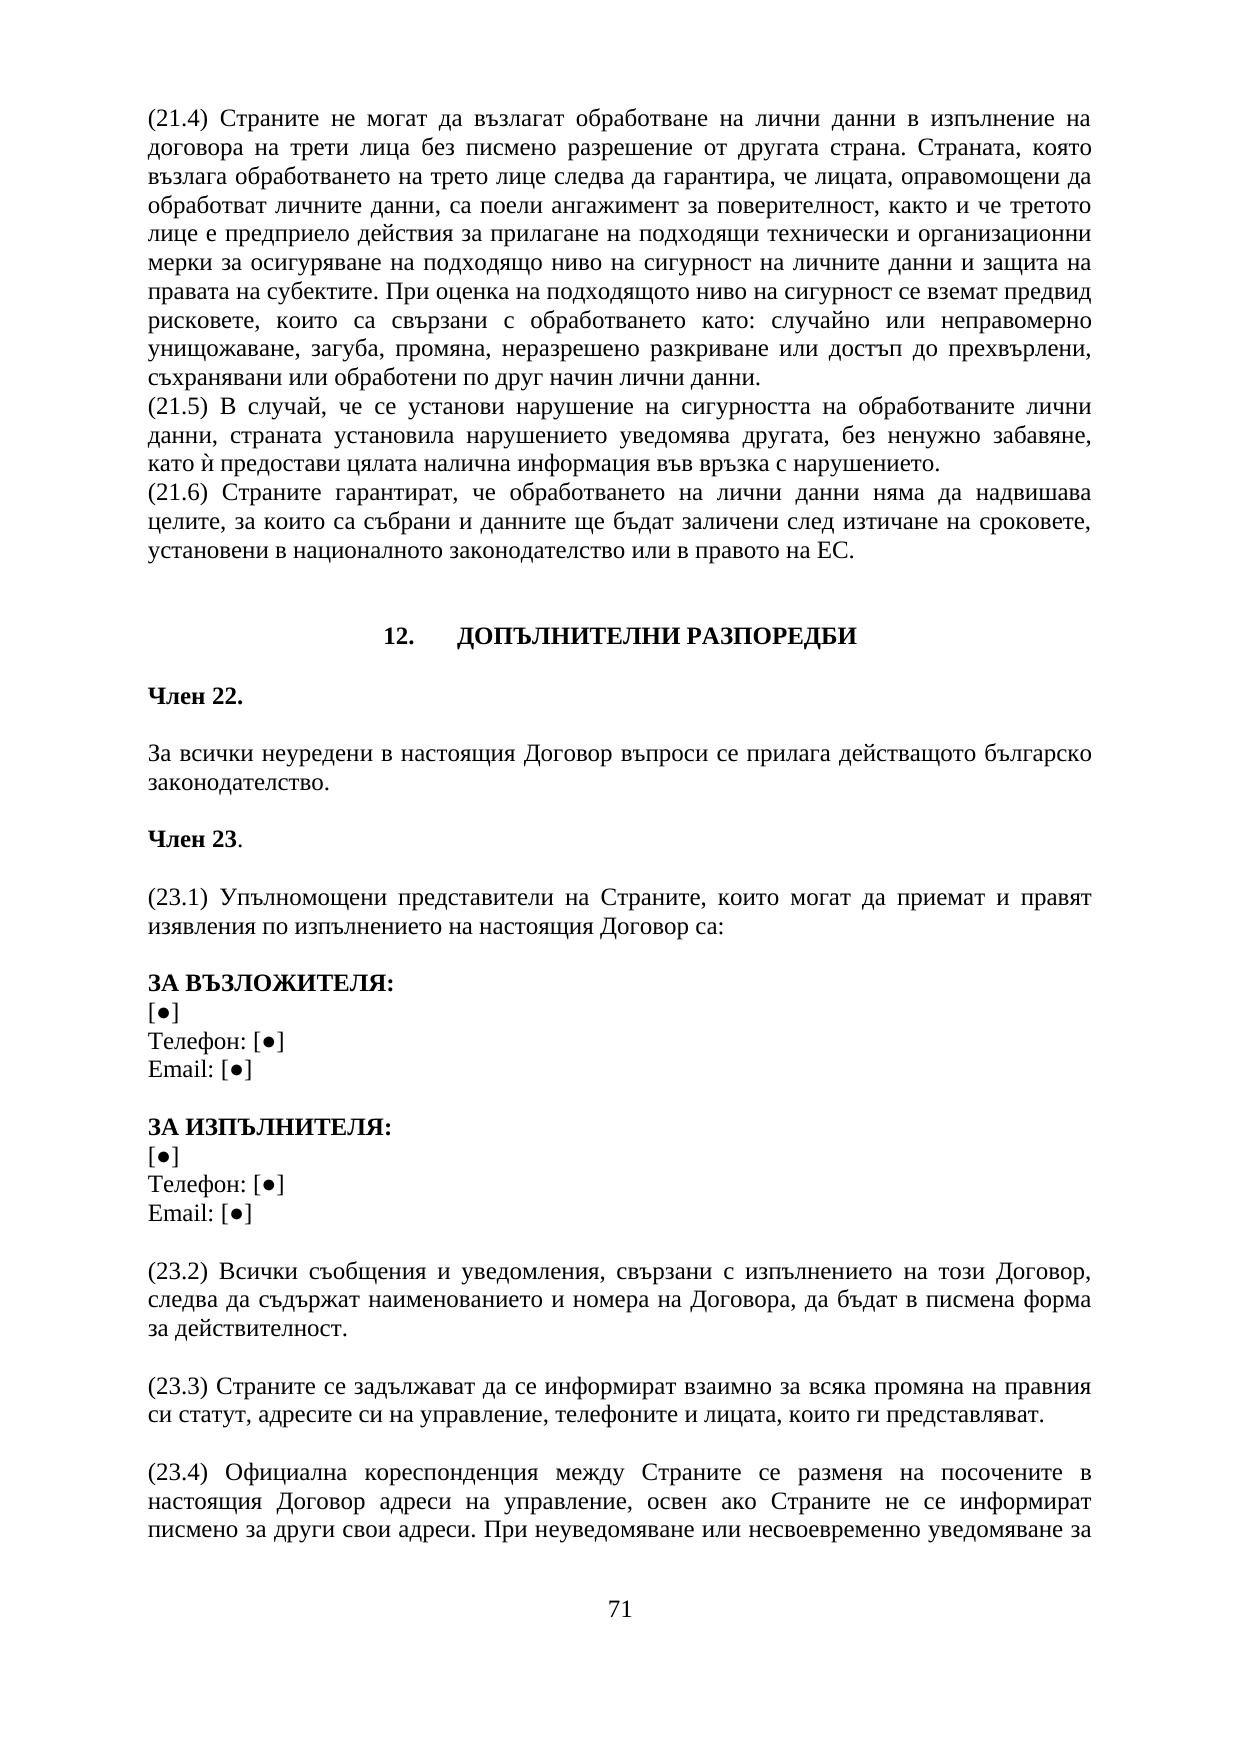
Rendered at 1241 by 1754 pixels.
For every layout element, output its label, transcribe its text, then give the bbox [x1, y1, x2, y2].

list ДОПЪЛНИТЕЛНИ РАЗПОРЕДБИ [148, 621, 1093, 650]
text (23.1) Упълномощени представители на Страните, които могат да приемат и правят изявления по изпълнението на настоящия Договор са: [148, 882, 1093, 939]
text (23.2) Всички съобщения и уведомления, свързани с изпълнението на този Договор, следва да съдържат наименованието и номера на Договора, да бъдат в писмена форма за действителност. [148, 1256, 1093, 1342]
text ЗА ВЪЗЛОЖИТЕЛЯ: [148, 968, 1093, 997]
text (21.5) В случай, че се установи нарушение на сигурността на обработваните лични данни, страната установила нарушението уведомява другата, без ненужно забавяне, като ѝ предостави цялата налична информация във връзка с нарушението. [148, 391, 1093, 477]
text (21.4) Страните не могат да възлагат обработване на лични данни в изпълнение на договора на трети лица без писмено разрешение от другата страна. Страната, която възлага обработването на трето лице следва да гарантира, че лицата, оправомощени да обработват личните данни, са поели ангажимент за поверителност, както и че третото лице е предприело действия за прилагане на подходящи технически и организационни мерки за осигуряване на подходящо ниво на сигурност на личните данни и защита на правата на субектите. При оценка на подходящото ниво на сигурност се вземат предвид рисковете, които са свързани с обработването като: случайно или неправомерно унищожаване, загуба, промяна, неразрешено разкриване или достъп до прехвърлени, съхранявани или обработени по друг начин лични данни. [148, 103, 1093, 391]
text [●] [148, 997, 1093, 1026]
text За всички неуредени в настоящия Договор въпроси се прилага действащото българско законодателство. [148, 738, 1093, 796]
text [●] [148, 1141, 1093, 1169]
text (21.6) Страните гарантират, че обработването на лични данни няма да надвишава целите, за които са събрани и данните ще бъдат заличени след изтичане на сроковете, установени в националното законодателство или в правото на ЕС. [148, 477, 1093, 563]
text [148, 1457, 1093, 1543]
text Email: [●] [148, 1198, 1093, 1227]
text Телефон: [●] [148, 1169, 1093, 1198]
text ЗА ИЗПЪЛНИТЕЛЯ: [148, 1112, 1093, 1141]
text (23.3) Страните се задължават да се информират взаимно за всяка промяна на правния си статут, адресите си на управление, телефоните и лицата, които ги представляват. [148, 1371, 1093, 1428]
text Член 23. [148, 824, 1093, 853]
text Член 22. [148, 681, 1093, 709]
text Телефон: [●] [148, 1026, 1093, 1054]
text Email: [●] [148, 1054, 1093, 1083]
